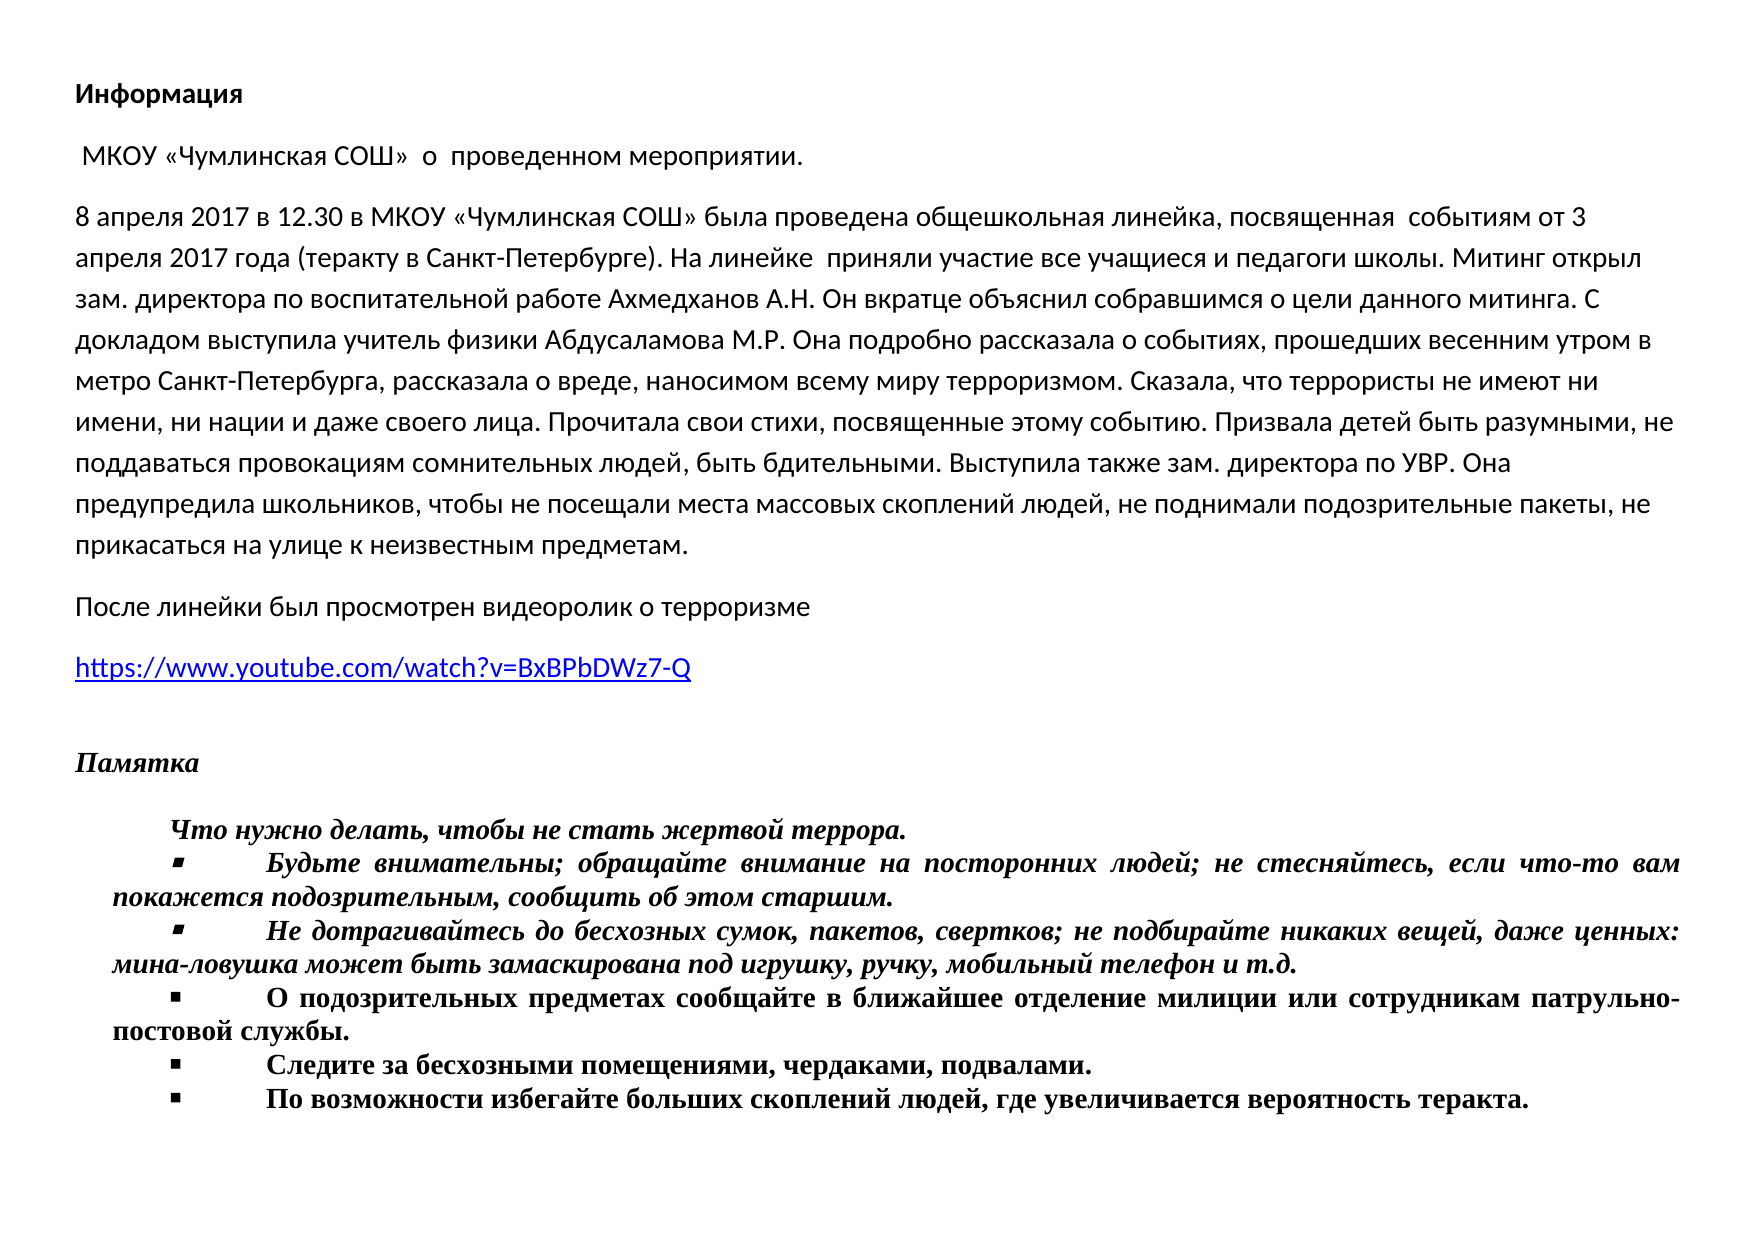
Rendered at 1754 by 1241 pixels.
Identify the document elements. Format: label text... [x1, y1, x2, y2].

text 8 апреля 2017 в 12.30 в МКОУ «Чумлинская СОШ» была проведена общешкольная линейка, посвященная событиям от 3 апреля 2017 года (теракту в Санкт-Петербурге). На линейке приняли участие все учащиеся и педагоги школы. Митинг открыл зам. директора по воспитательной работе Ахмедханов А.Н. Он вкратце объяснил собравшимся о цели данного митинга. С докладом выступила учитель физики Абдусаламова М.Р. Она подробно рассказала о событиях, прошедших весенним утром в метро Санкт-Петербурга, рассказала о вреде, наносимом всему миру терроризмом. Сказала, что террористы не имеют ни имени, ни нации и даже своего лица. Прочитала свои стихи, посвященные этому событию. Призвала детей быть разумными, не поддаваться провокациям сомнительных людей, быть бдительными. Выступила также зам. директора по УВР. Она предупредила школьников, чтобы не посещали места массовых скоплений людей, не поднимали подозрительные пакеты, не прикасаться на улице к неизвестным предметам. [75, 198, 1679, 562]
text МКОУ «Чумлинская СОШ» о проведенном мероприятии. [75, 137, 1679, 172]
text https://www.youtube.com/watch?v=BxBPbDWz7-Q [75, 649, 1679, 685]
list Следите за бесхозными помещениями, чердаками, подвалами. [112, 1047, 1682, 1081]
list Будьте внимательны; обращайте внимание на посторонних людей; не стесняйтесь, если что-то вам покажется подозрительным, сообщить об этом старшим. [112, 846, 1682, 913]
text Памятка [75, 745, 1682, 778]
text Что нужно делать, чтобы не стать жертвой террора. [112, 812, 1682, 846]
list Не дотрагивайтесь до бесхозных сумок, пакетов, свертков; не подбирайте никаких вещей, даже ценных: мина-ловушка может быть замаскирована под игрушку, ручку, мобильный телефон и т.д. [112, 913, 1682, 980]
list О подозрительных предметах сообщайте в ближайшее отделение милиции или сотрудникам патрульно-постовой службы. [112, 980, 1682, 1047]
text Информация [75, 75, 1679, 111]
list По возможности избегайте больших скоплений людей, где увеличивается вероятность теракта. [112, 1081, 1682, 1114]
text После линейки был просмотрен видеоролик о терроризме [75, 588, 1679, 623]
